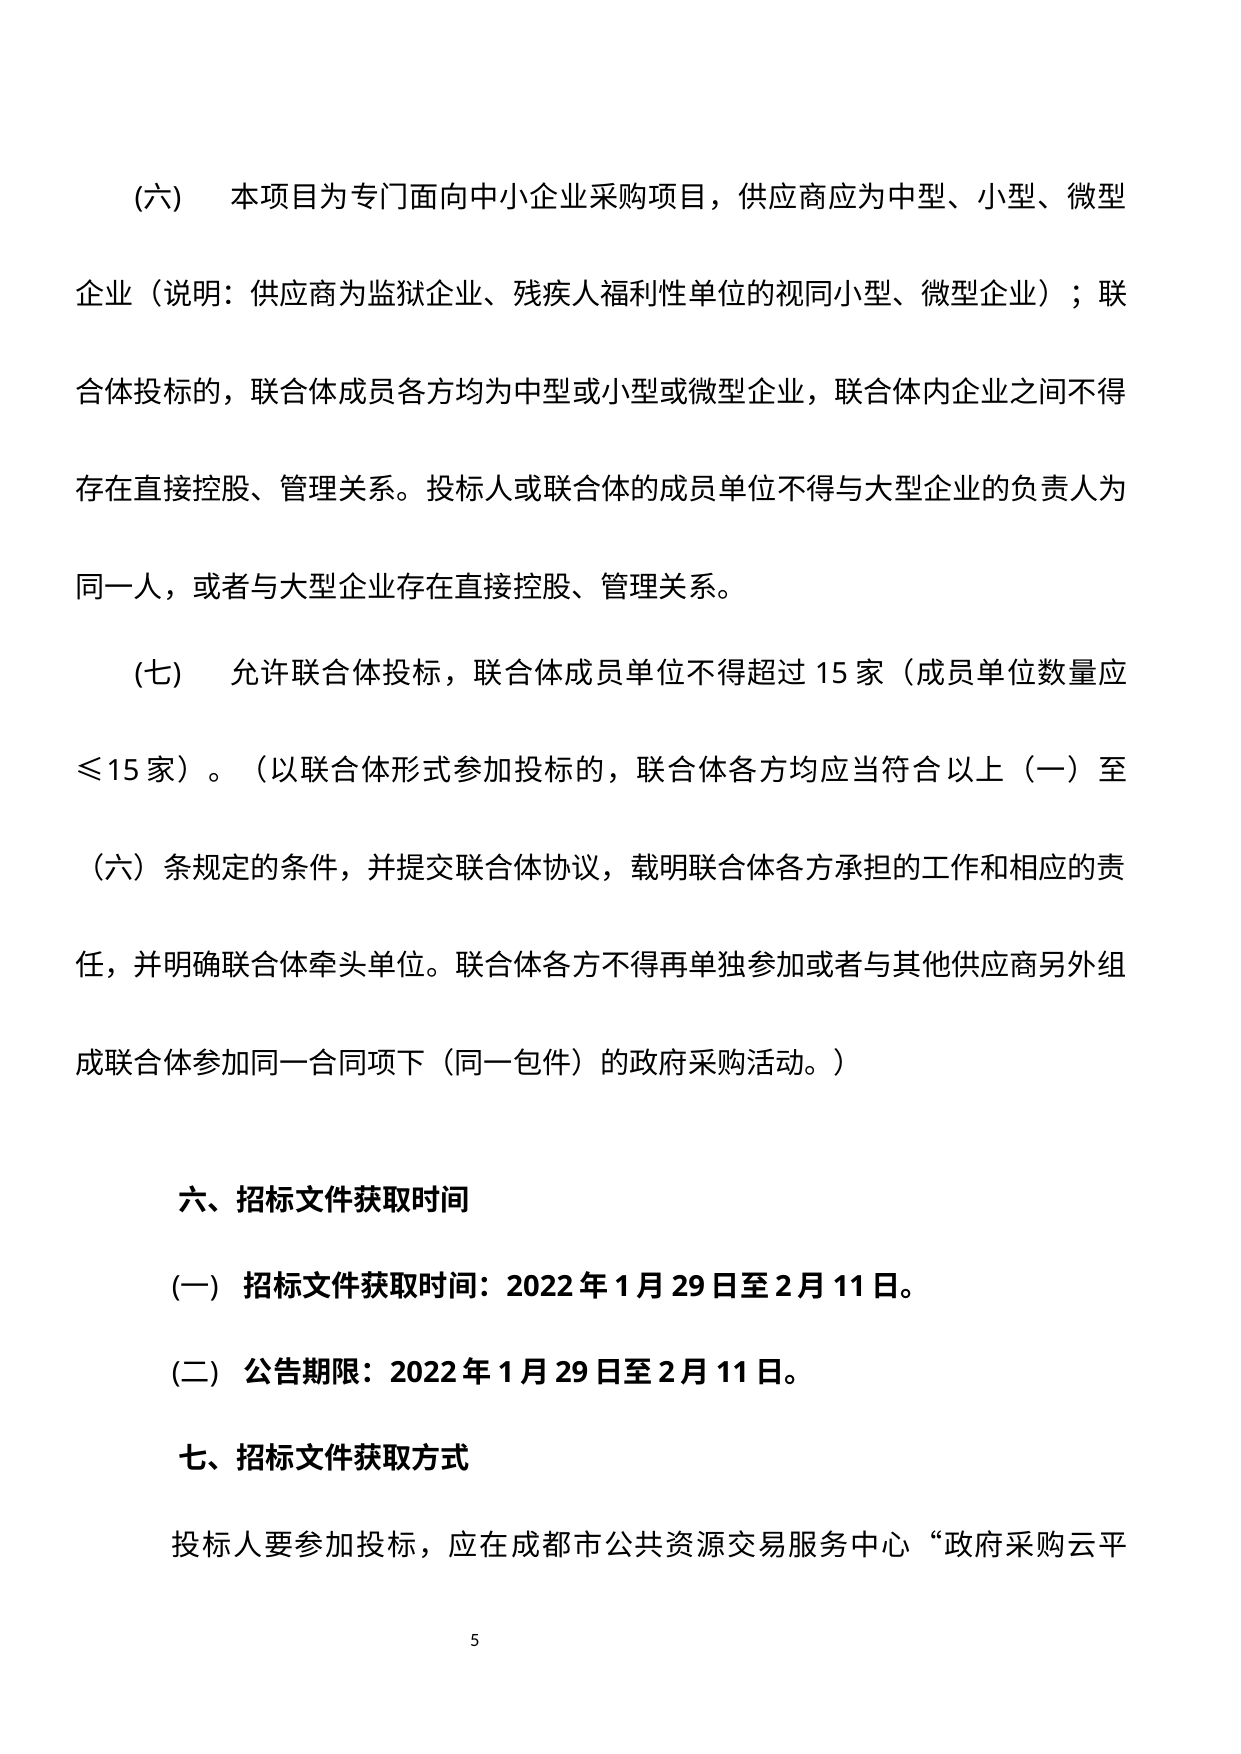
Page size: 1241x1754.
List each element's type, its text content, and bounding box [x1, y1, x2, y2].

list 招标文件获取方式 [119, 1424, 1128, 1489]
list 本项目为专门面向中小企业采购项目，供应商应为中型、小型、微型企业（说明：供应商为监狱企业、残疾人福利性单位的视同小型、微型企业）；联合体投标的，联合体成员各方均为中型或小型或微型企业，联合体内企业之间不得存在直接控股、管理关系。投标人或联合体的成员单位不得与大型企业的负责人为同一人，或者与大型企业存在直接控股、管理关系。 [75, 162, 1128, 617]
list 招标文件获取时间：2022年1月29日至2月11日。 [112, 1251, 1128, 1316]
list 招标文件获取时间 [119, 1165, 1128, 1230]
list 允许联合体投标，联合体成员单位不得超过15家（成员单位数量应≤15家）。（以联合体形式参加投标的，联合体各方均应当符合以上（一）至（六）条规定的条件，并提交联合体协议，载明联合体各方承担的工作和相应的责任，并明确联合体牵头单位。联合体各方不得再单独参加或者与其他供应商另外组成联合体参加同一合同项下（同一包件）的政府采购活动。） [75, 638, 1128, 1093]
list 公告期限：2022年1月29日至2月11日。 [112, 1337, 1128, 1402]
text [112, 1510, 1128, 1575]
